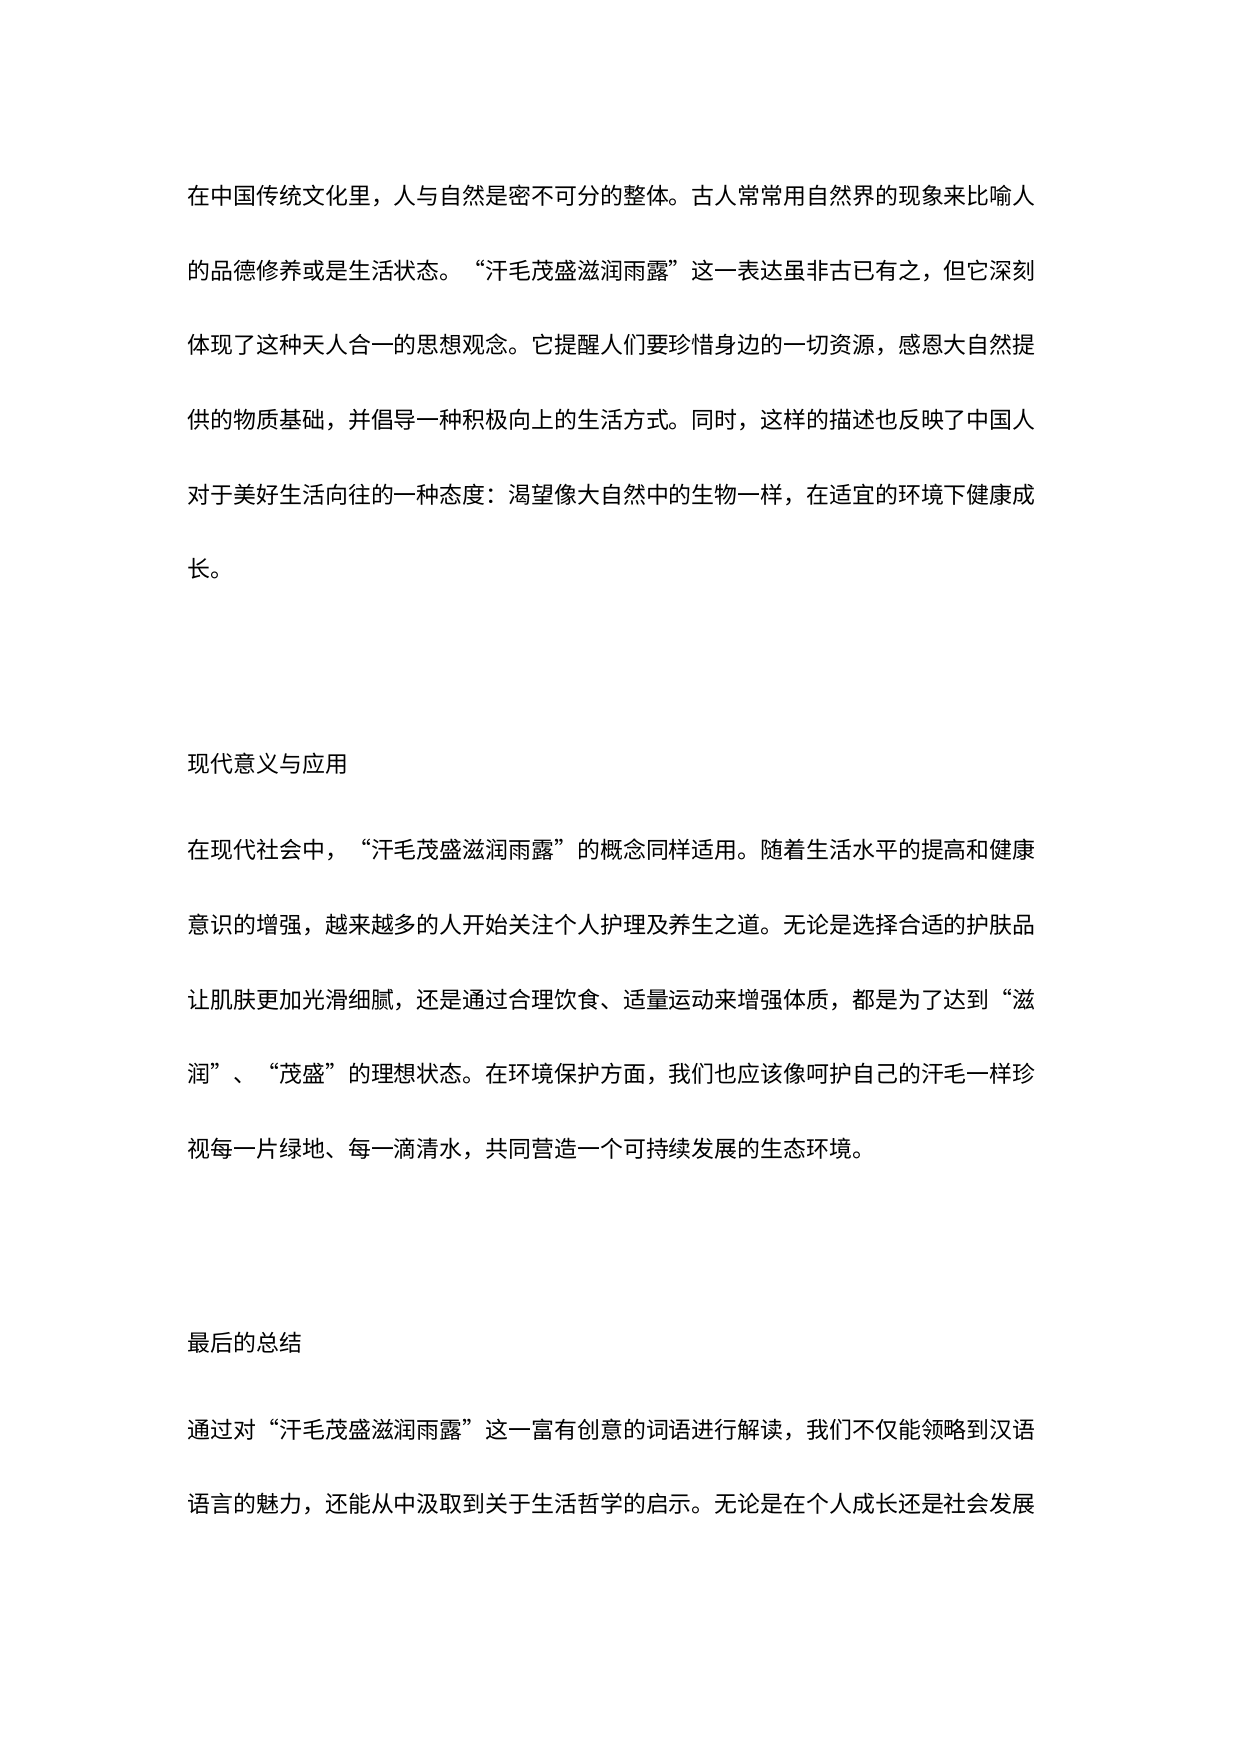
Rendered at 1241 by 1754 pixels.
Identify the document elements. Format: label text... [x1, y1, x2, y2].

text 现代意义与应用 [187, 730, 1053, 795]
text 在现代社会中，“汗毛茂盛滋润雨露”的概念同样适用。随着生活水平的提高和健康意识的增强，越来越多的人开始关注个人护理及养生之道。无论是选择合适的护肤品让肌肤更加光滑细腻，还是通过合理饮食、适量运动来增强体质，都是为了达到“滋润”、“茂盛”的理想状态。在环境保护方面，我们也应该像呵护自己的汗毛一样珍视每一片绿地、每一滴清水，共同营造一个可持续发展的生态环境。 [187, 816, 1053, 1180]
text 在中国传统文化里，人与自然是密不可分的整体。古人常常用自然界的现象来比喻人的品德修养或是生活状态。“汗毛茂盛滋润雨露”这一表达虽非古已有之，但它深刻体现了这种天人合一的思想观念。它提醒人们要珍惜身边的一切资源，感恩大自然提供的物质基础，并倡导一种积极向上的生活方式。同时，这样的描述也反映了中国人对于美好生活向往的一种态度：渴望像大自然中的生物一样，在适宜的环境下健康成长。 [187, 162, 1053, 600]
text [187, 1396, 1053, 1536]
text 最后的总结 [187, 1309, 1053, 1374]
